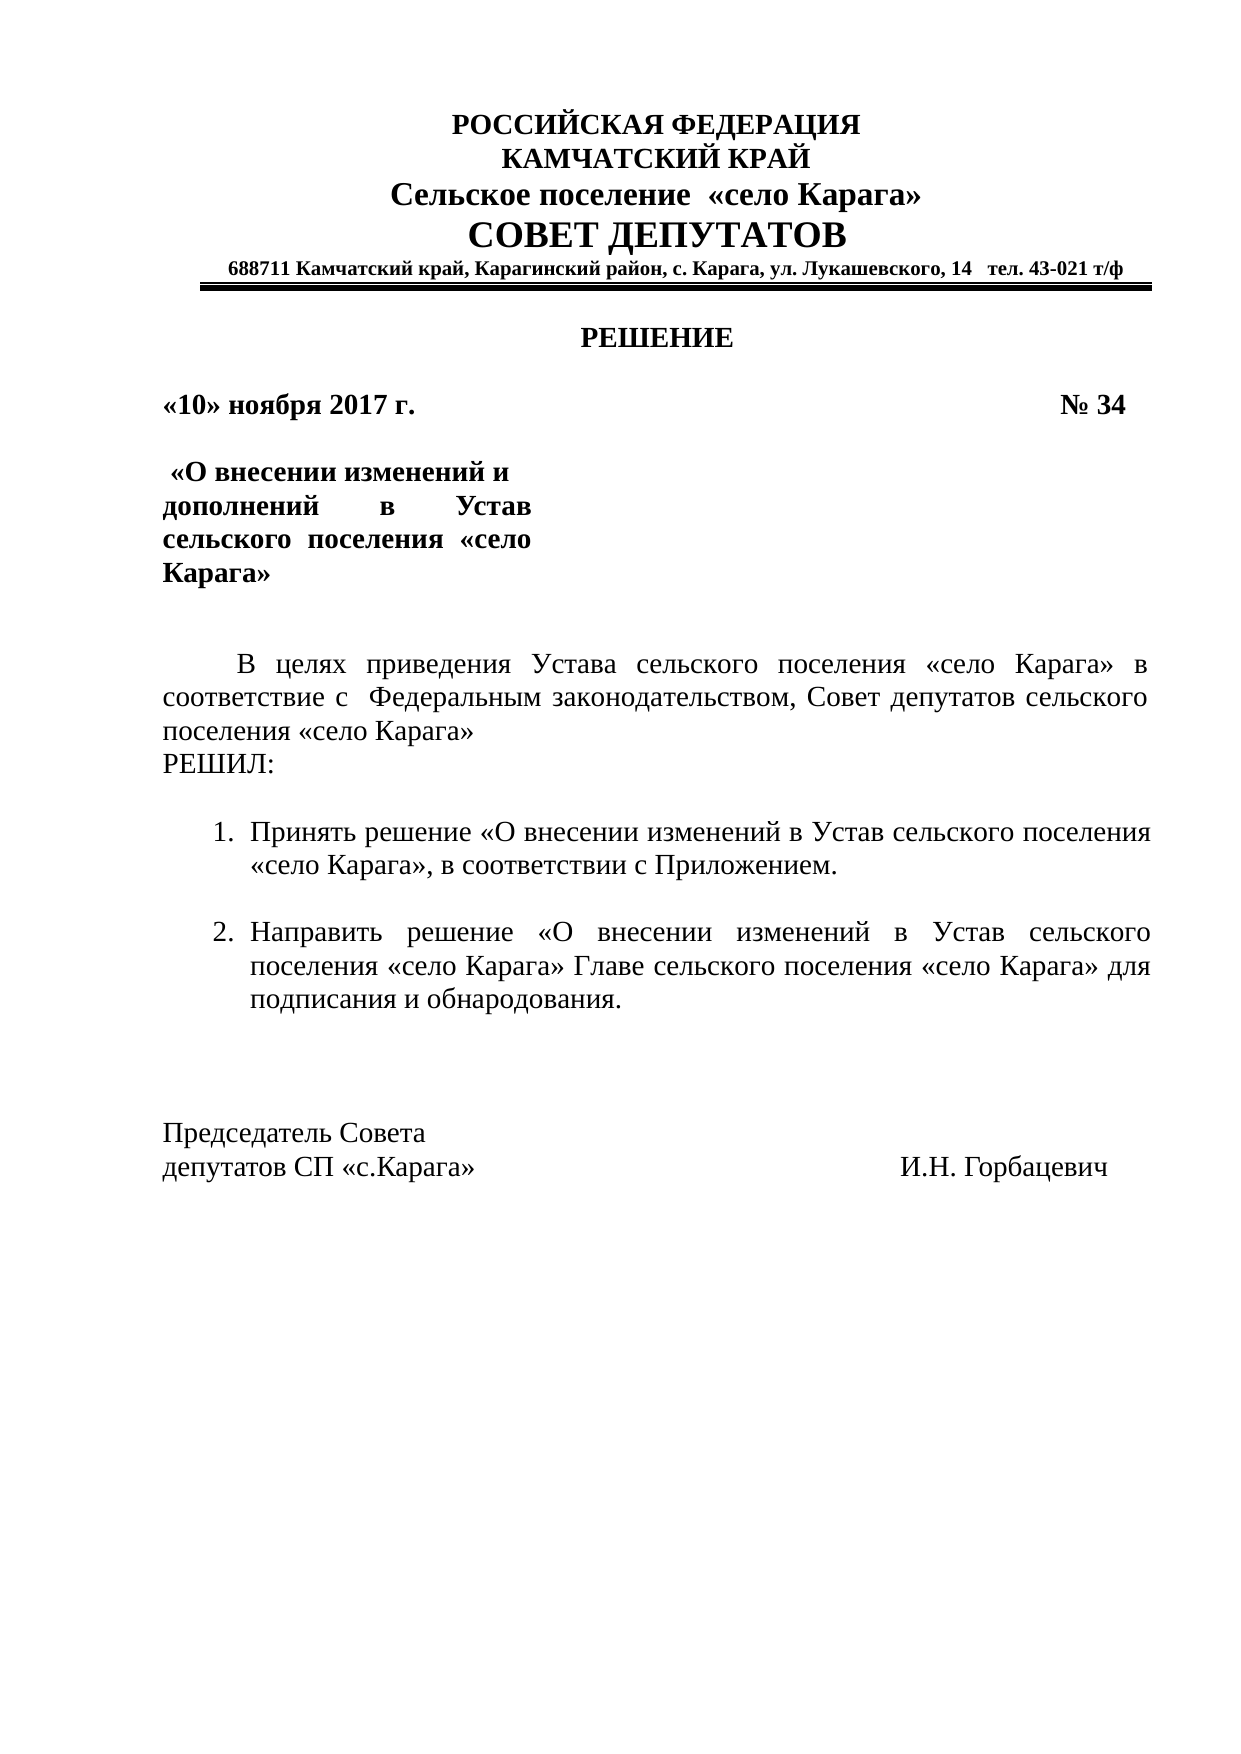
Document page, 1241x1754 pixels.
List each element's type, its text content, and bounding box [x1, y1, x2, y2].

table_header «10» ноября 2017 г. [151, 387, 487, 421]
text В целях приведения Устава сельского поселения «село Карага» в соответствие с Федеральным законодательством, Совет депутатов сельского поселения «село Карага» [162, 646, 1149, 747]
list Принять решение «О внесении изменений в Устав сельского поселения «село Карага», в соответствии с Приложением. [212, 814, 1152, 881]
text дополнений в Устав сельского поселения «село Карага» [162, 488, 532, 588]
text Председатель Совета [162, 1116, 1152, 1149]
list Направить решение «О внесении изменений в Устав сельского поселения «село Карага» Главе сельского поселения «село Карага» для подписания и обнародования. [212, 914, 1152, 1015]
text 688711 Камчатский край, Карагинский район, с. Карага, ул. Лукашевского, 14 тел. 43-021 т/ф [200, 256, 1152, 282]
text РОССИЙСКАЯ ФЕДЕРАЦИЯ [162, 107, 1149, 141]
text Сельское поселение «село Карага» [162, 174, 1149, 213]
text КАМЧАТСКИЙ КРАЙ [162, 141, 1149, 174]
text «О внесении изменений и [162, 454, 532, 488]
text депутатов СП «с.Карага» И.Н. Горбацевич [162, 1149, 1152, 1183]
text РЕШЕНИЕ [162, 320, 1152, 354]
table_header № 34 [488, 387, 1137, 421]
text РЕШИЛ: [162, 747, 1149, 780]
text СОВЕТ ДЕПУТАТОВ [162, 213, 1152, 256]
